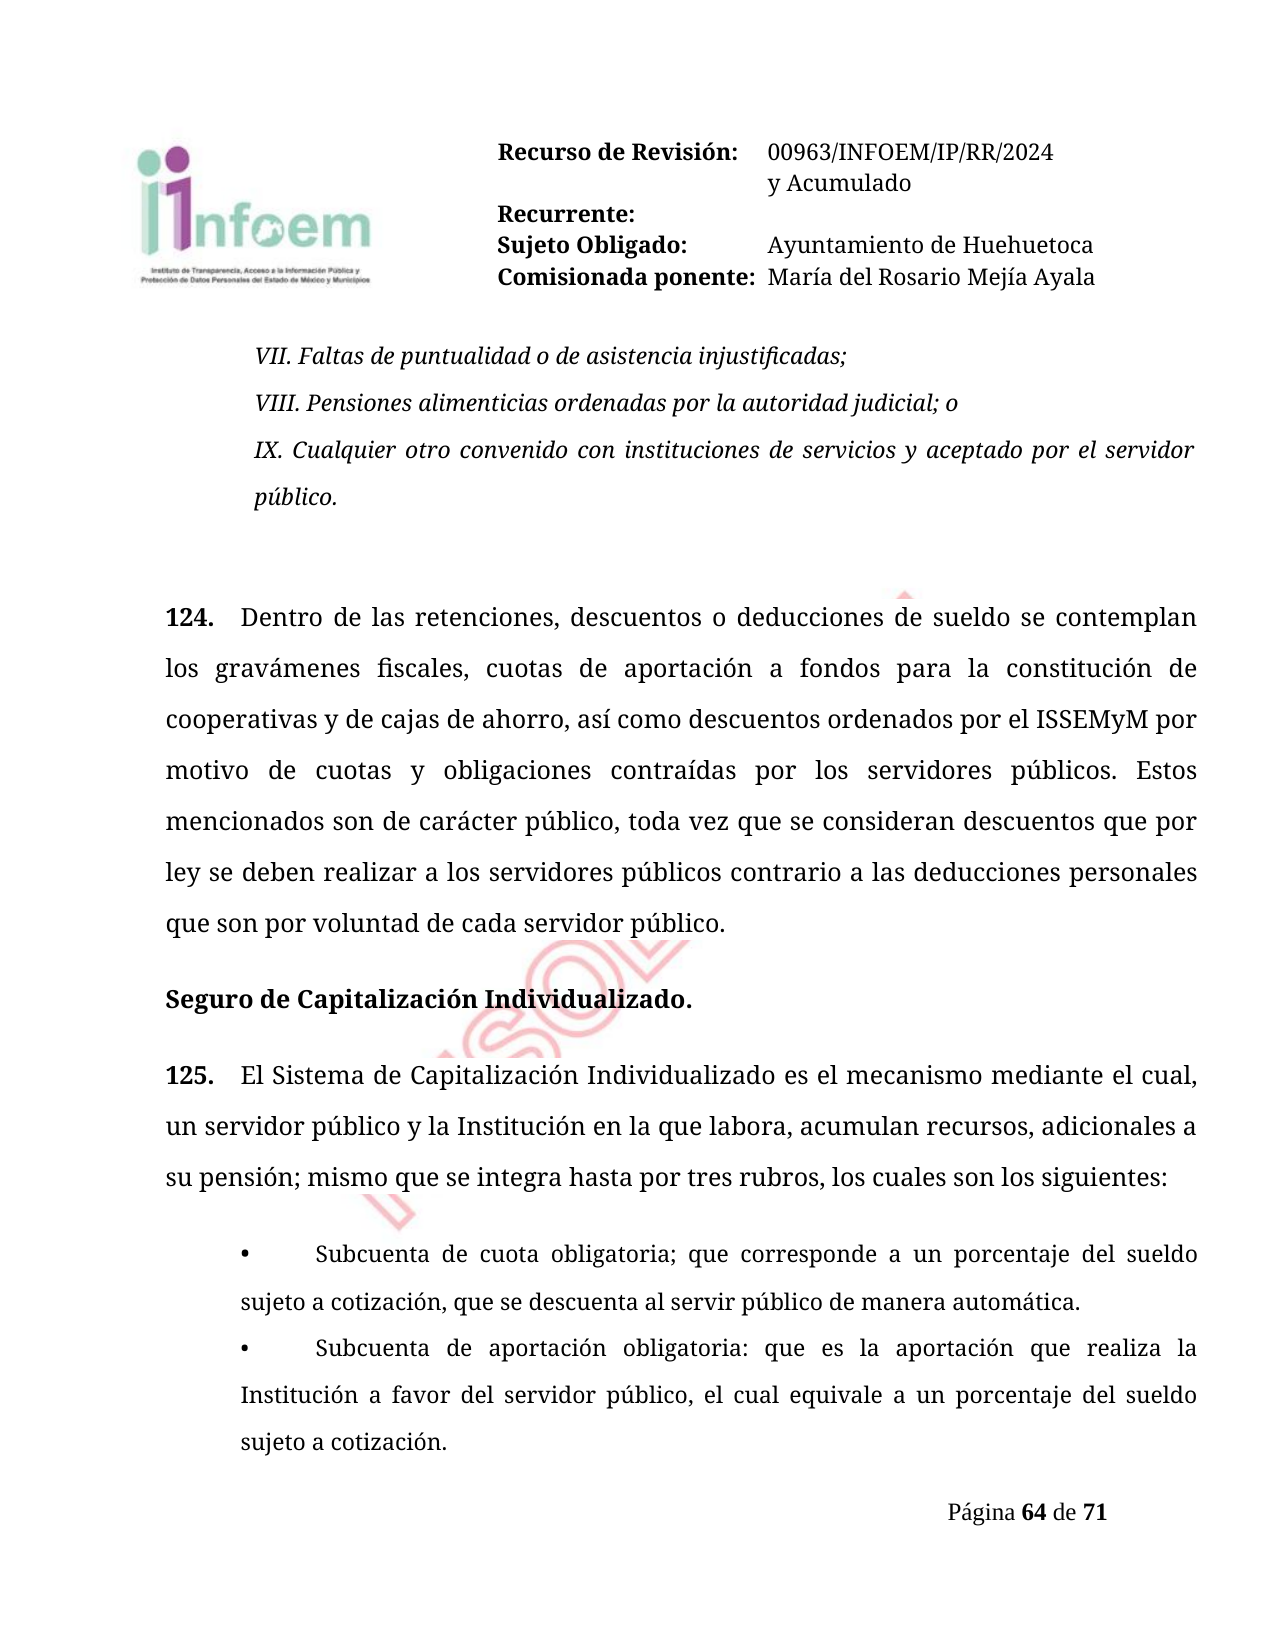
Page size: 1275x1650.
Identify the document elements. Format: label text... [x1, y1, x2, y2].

text IX. Cualquier otro convenido con instituciones de servicios y aceptado por el servidor público. [254, 434, 1199, 512]
text VII. Faltas de puntualidad o de asistencia injustificadas; [254, 340, 1199, 371]
picture [22, 88, 1251, 1650]
text • Subcuenta de cuota obligatoria; que corresponde a un porcentaje del sueldo sujeto a cotización, que se descuenta al servir público de manera automática. [240, 1236, 1199, 1317]
list Dentro de las retenciones, descuentos o deducciones de sueldo se contemplan los gravámenes fiscales, cuotas de aportación a fondos para la constitución de cooperativas y de cajas de ahorro, así como descuentos ordenados por el ISSEMyM por motivo de cuotas y obligaciones contraídas por los servidores públicos. Estos mencionados son de carácter público, toda vez que se consideran descuentos que por ley se deben realizar a los servidores públicos contrario a las deducciones personales que son por voluntad de cada servidor público. [165, 599, 1199, 940]
text • Subcuenta de aportación obligatoria: que es la aportación que realiza la Institución a favor del servidor público, el cual equivale a un porcentaje del sueldo sujeto a cotización. [240, 1332, 1199, 1457]
text VIII. Pensiones alimenticias ordenadas por la autoridad judicial; o [254, 387, 1199, 418]
text Seguro de Capitalización Individualizado. [165, 982, 1199, 1016]
list El Sistema de Capitalización Individualizado es el mecanismo mediante el cual, un servidor público y la Institución en la que labora, acumulan recursos, adicionales a su pensión; mismo que se integra hasta por tres rubros, los cuales son los siguientes: [165, 1058, 1199, 1194]
